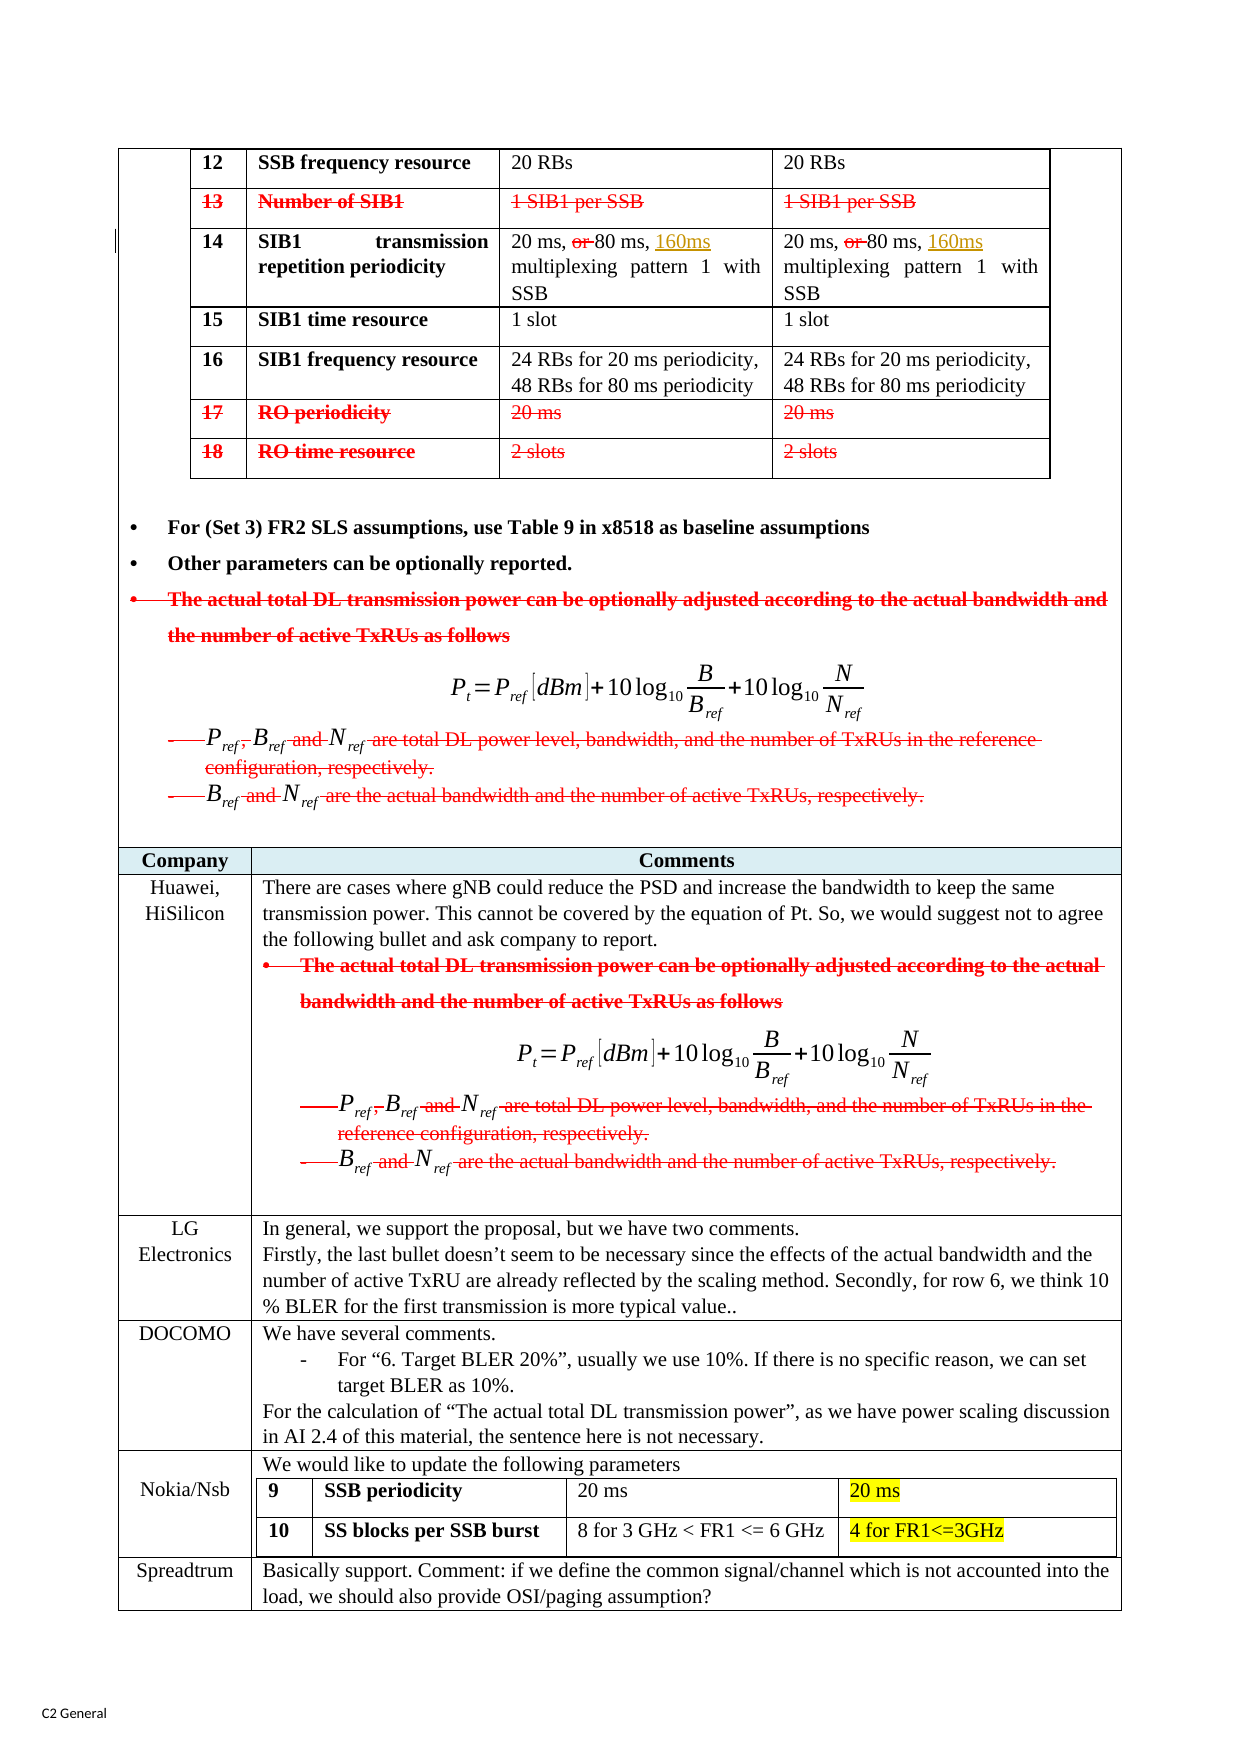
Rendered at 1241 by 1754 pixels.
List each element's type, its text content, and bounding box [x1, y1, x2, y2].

table_cell Comments [252, 848, 1121, 874]
table_cell Basically support. Comment: if we define the common signal/channel which is not accounted into the load, we should also provide OSI/paging assumption? [252, 1558, 1121, 1610]
table_cell Nokia/Nsb [119, 1451, 251, 1557]
table_cell There are cases where gNB could reduce the PSD and increase the bandwidth to keep the same transmission power. This cannot be covered by the equation of Pt. So, we would suggest not to agree the following bullet and ask company to report. The actual total DL transmission power can be optionally adjusted according to the actual bandwidth and the number of active TxRUs as follows , and are total DL power level, bandwidth, and the number of TxRUs in the reference configuration, respectively. and are the actual bandwidth and the number of active TxRUs, respectively. [252, 875, 1121, 1215]
table_cell Company [119, 848, 251, 874]
table_cell Huawei, HiSilicon [119, 875, 251, 1215]
table_cell We would like to update the following parameters [252, 1451, 1121, 1557]
table_cell DOCOMO [119, 1321, 251, 1450]
table_cell LG Electronics [119, 1216, 251, 1320]
table_cell Spreadtrum [119, 1558, 251, 1610]
table_cell In general, we support the proposal, but we have two comments. Firstly, the last bullet doesn’t seem to be necessary since the effects of the actual bandwidth and the number of active TxRU are already reflected by the scaling method. Secondly, for row 6, we think 10 % BLER for the first transmission is more typical value.. [252, 1216, 1121, 1320]
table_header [119, 149, 1121, 847]
table_cell We have several comments. For “6. Target BLER 20%”, usually we use 10%. If there is no specific reason, we can set target BLER as 10%. For the calculation of “The actual total DL transmission power”, as we have power scaling discussion in AI 2.4 of this material, the sentence here is not necessary. [252, 1321, 1121, 1450]
